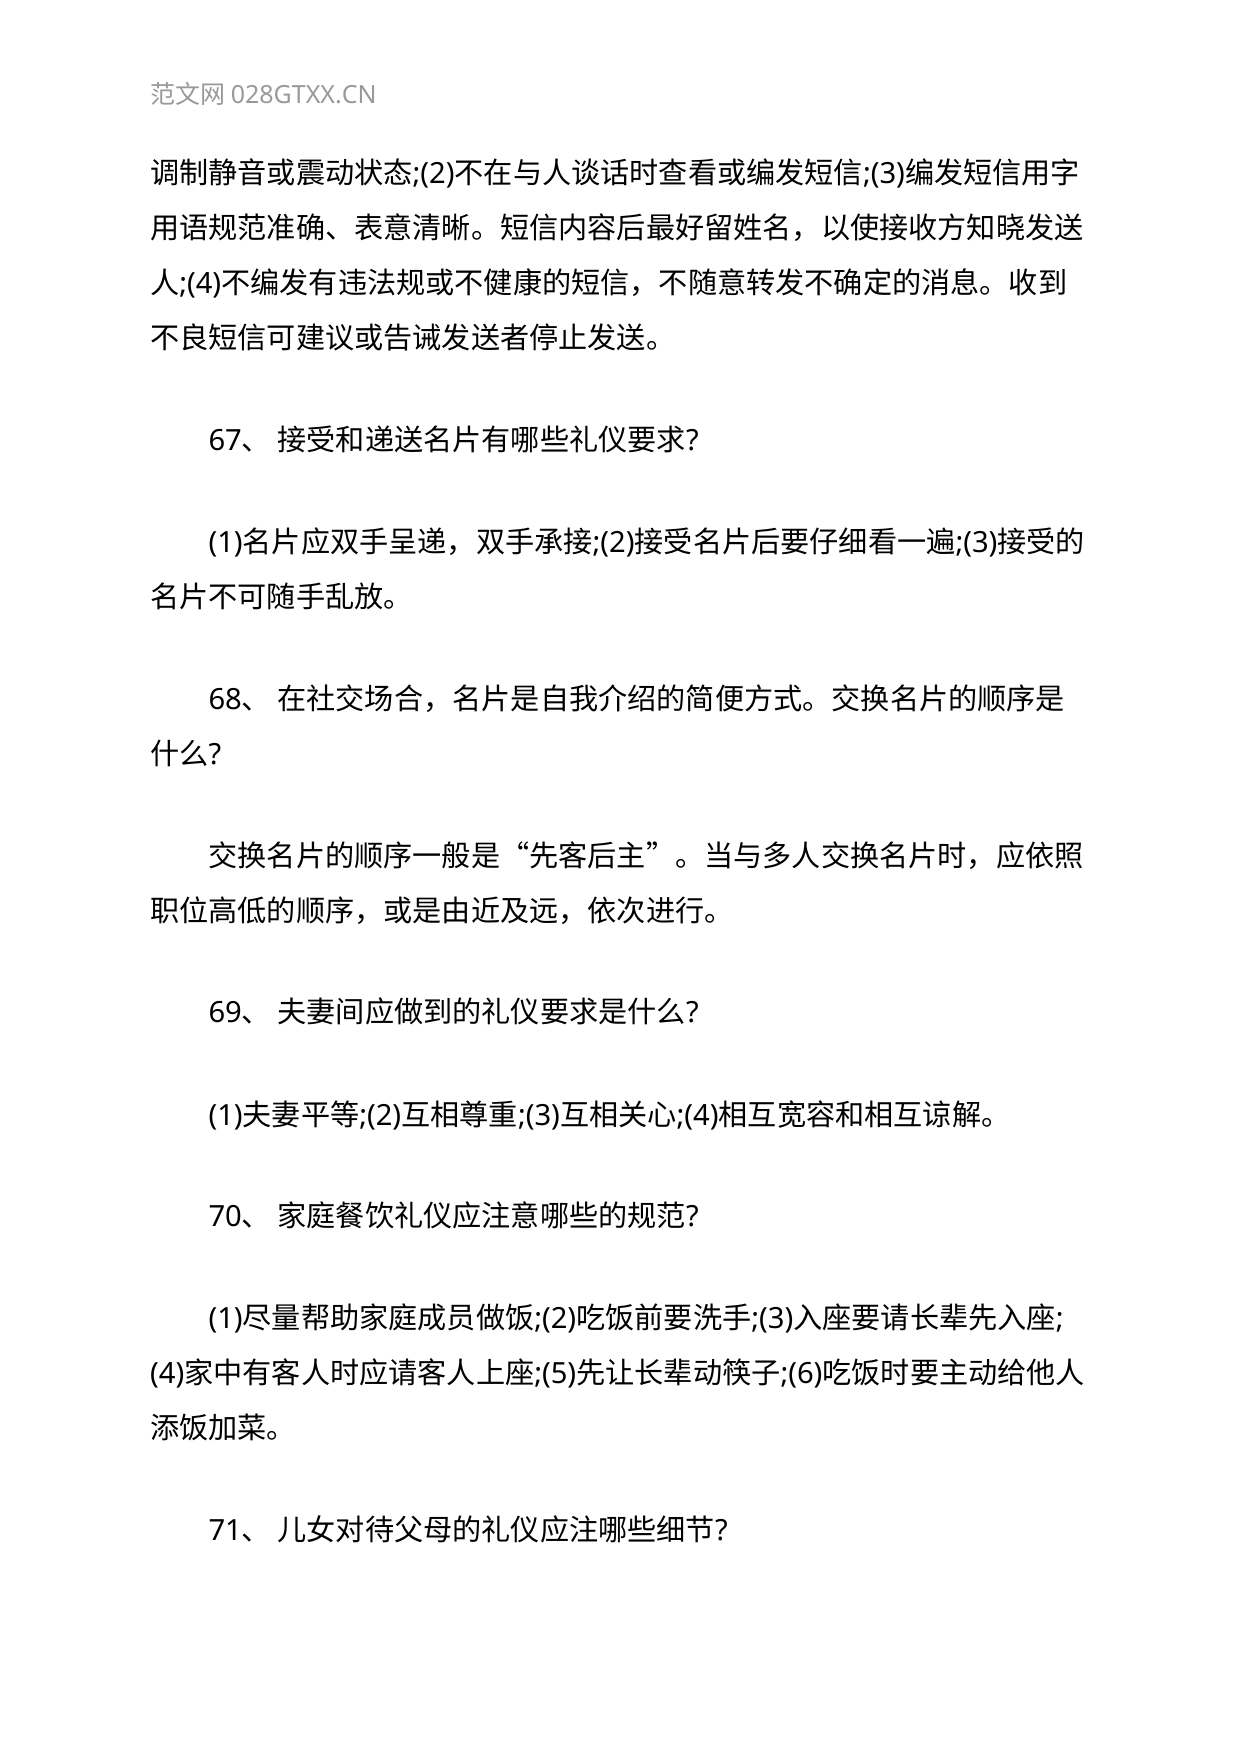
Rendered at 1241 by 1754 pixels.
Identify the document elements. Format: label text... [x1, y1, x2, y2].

text 68、 在社交场合，名片是自我介绍的简便方式。交换名片的顺序是什么? [150, 675, 1090, 773]
text (1)夫妻平等;(2)互相尊重;(3)互相关心;(4)相互宽容和相互谅解。 [150, 1091, 1090, 1133]
text 70、 家庭餐饮礼仪应注意哪些的规范? [150, 1193, 1090, 1235]
text 69、 夫妻间应做到的礼仪要求是什么? [150, 989, 1090, 1031]
text 交换名片的顺序一般是“先客后主”。当与多人交换名片时，应依照职位高低的顺序，或是由近及远，依次进行。 [150, 832, 1090, 929]
text 71、 儿女对待父母的礼仪应注哪些细节? [150, 1507, 1090, 1549]
text 67、 接受和递送名片有哪些礼仪要求? [150, 417, 1090, 459]
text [150, 150, 1090, 357]
text (1)尽量帮助家庭成员做饭;(2)吃饭前要洗手;(3)入座要请长辈先入座;(4)家中有客人时应请客人上座;(5)先让长辈动筷子;(6)吃饭时要主动给他人添饭加菜。 [150, 1295, 1090, 1447]
text (1)名片应双手呈递，双手承接;(2)接受名片后要仔细看一遍;(3)接受的名片不可随手乱放。 [150, 519, 1090, 616]
